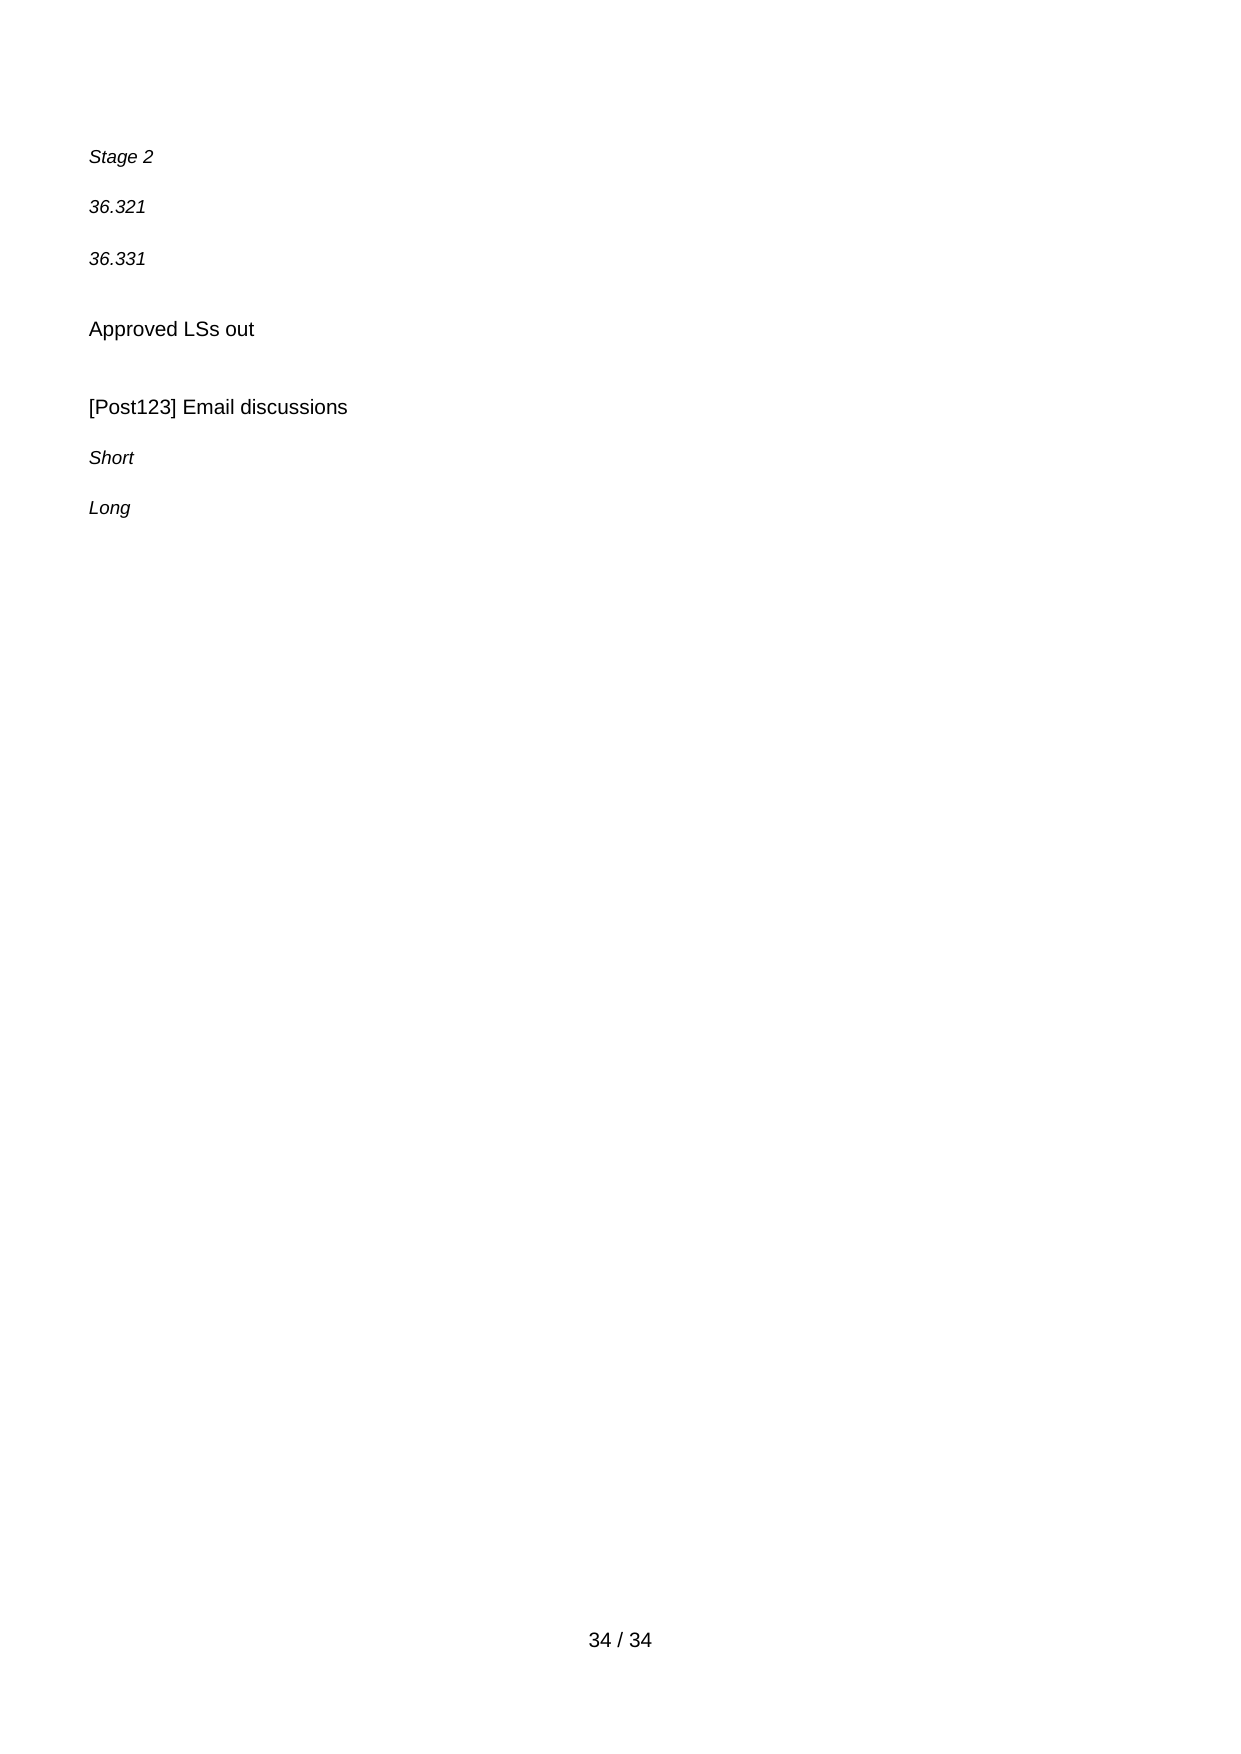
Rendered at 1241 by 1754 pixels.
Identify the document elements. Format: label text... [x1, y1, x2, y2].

text Long [89, 497, 1152, 518]
text 36.321 [89, 196, 1152, 217]
text 36.331 [89, 247, 1152, 269]
title [Post123] Email discussions [89, 395, 1152, 419]
text Short [89, 447, 1152, 469]
text Approved LSs out [89, 317, 1152, 341]
text Stage 2 [89, 146, 1152, 168]
